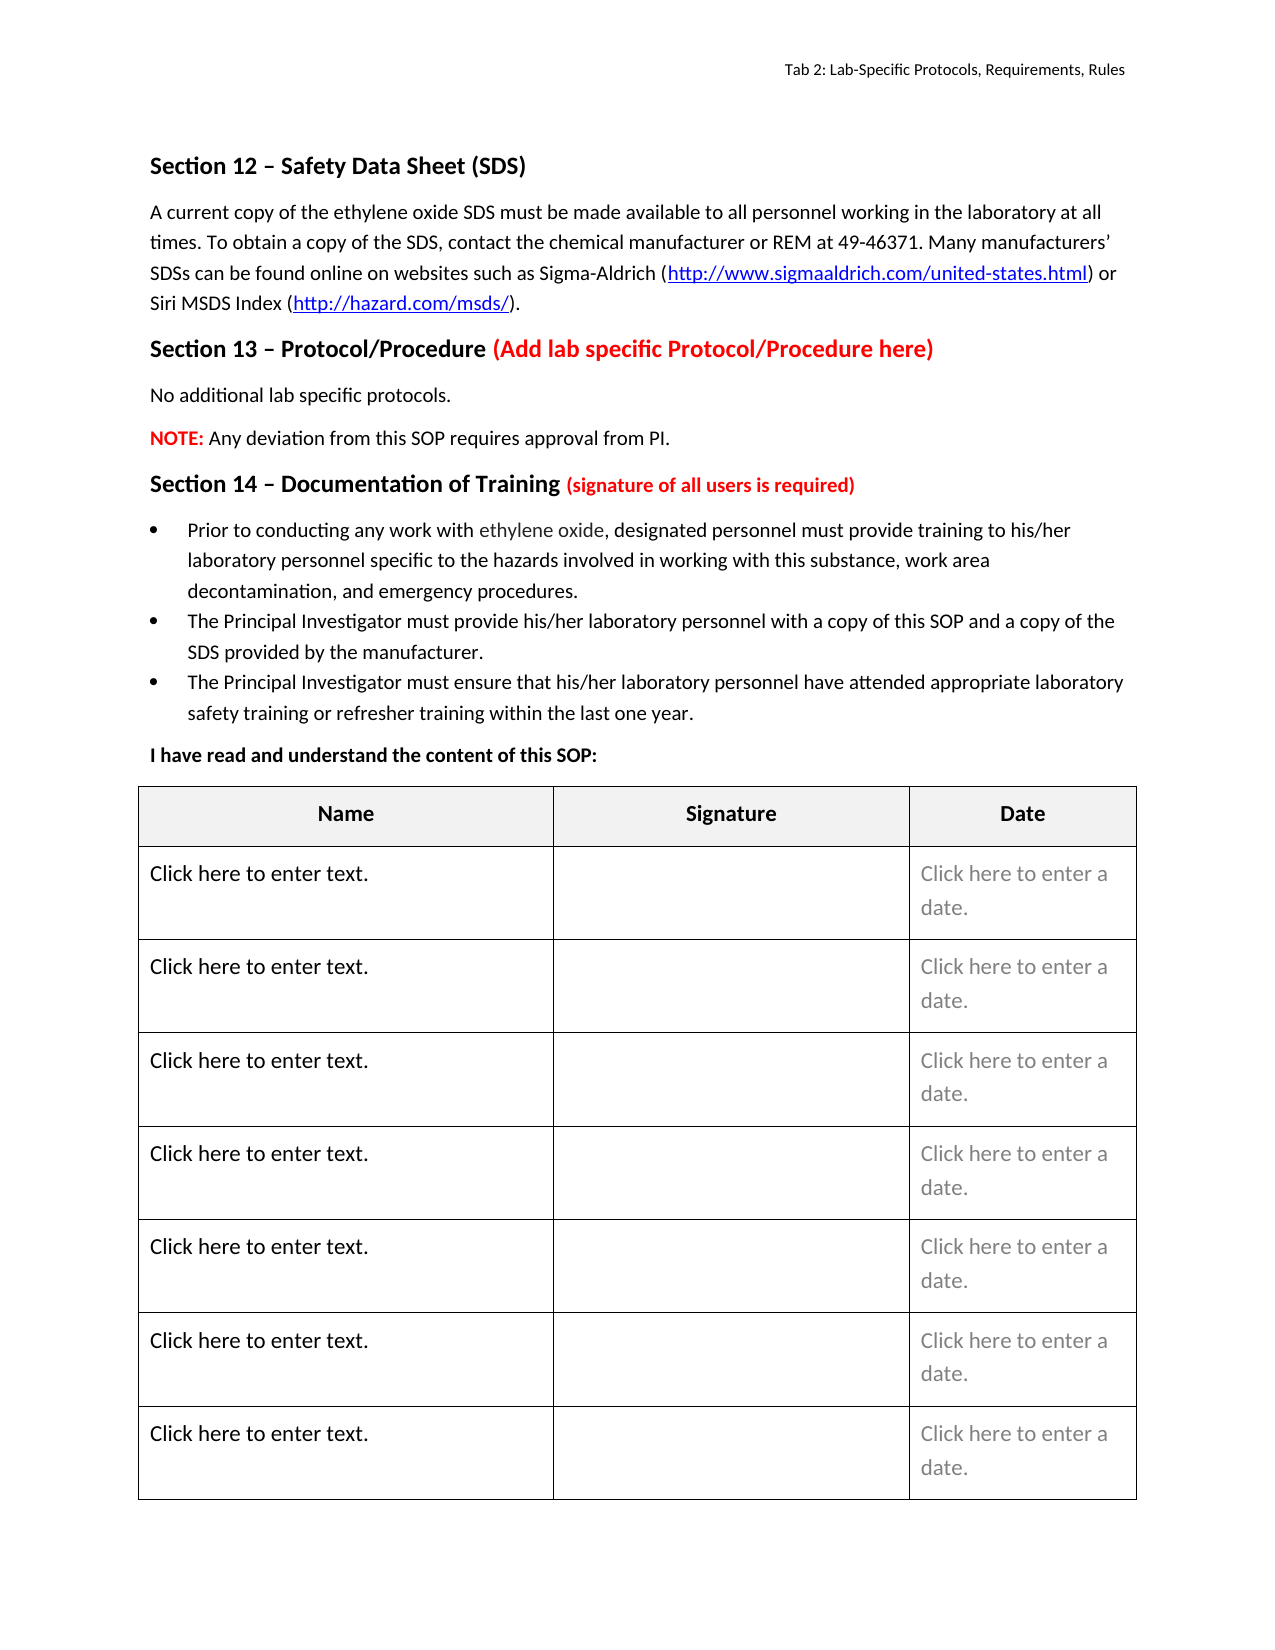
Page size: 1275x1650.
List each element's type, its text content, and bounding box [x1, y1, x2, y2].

list The Principal Investigator must provide his/her laboratory personnel with a copy of this SOP and a copy of the SDS provided by the manufacturer. [150, 608, 1125, 664]
text A current copy of the ethylene oxide SDS must be made available to all personnel working in the laboratory at all times. To obtain a copy of the SDS, contact the chemical manufacturer or REM at 49-46371. Many manufacturers’ SDSs can be found online on websites such as Sigma-Aldrich (http://www.sigmaaldrich.com/united-states.html) or Siri MSDS Index (http://hazard.com/msds/). [150, 199, 1125, 316]
text NOTE: Any deviation from this SOP requires approval from PI. [150, 425, 1125, 451]
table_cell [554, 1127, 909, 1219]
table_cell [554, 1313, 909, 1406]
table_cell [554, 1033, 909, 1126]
text Section 13 – Protocol/Procedure (Add lab specific Protocol/Procedure here) [150, 333, 1125, 364]
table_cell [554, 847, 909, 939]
text Section 12 – Safety Data Sheet (SDS) [150, 150, 1125, 181]
text Section 14 – Documentation of Training (signature of all users is required) [150, 468, 1125, 499]
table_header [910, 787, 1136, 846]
list Prior to conducting any work with ethylene oxide, designated personnel must provide training to his/her laboratory personnel specific to the hazards involved in working with this substance, work area decontamination, and emergency procedures. [150, 517, 1125, 603]
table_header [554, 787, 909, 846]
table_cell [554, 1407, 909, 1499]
text I have read and understand the content of this SOP: [150, 743, 1125, 768]
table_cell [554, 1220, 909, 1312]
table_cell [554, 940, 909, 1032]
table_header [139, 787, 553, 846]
list The Principal Investigator must ensure that his/her laboratory personnel have attended appropriate laboratory safety training or refresher training within the last one year. [150, 669, 1125, 725]
